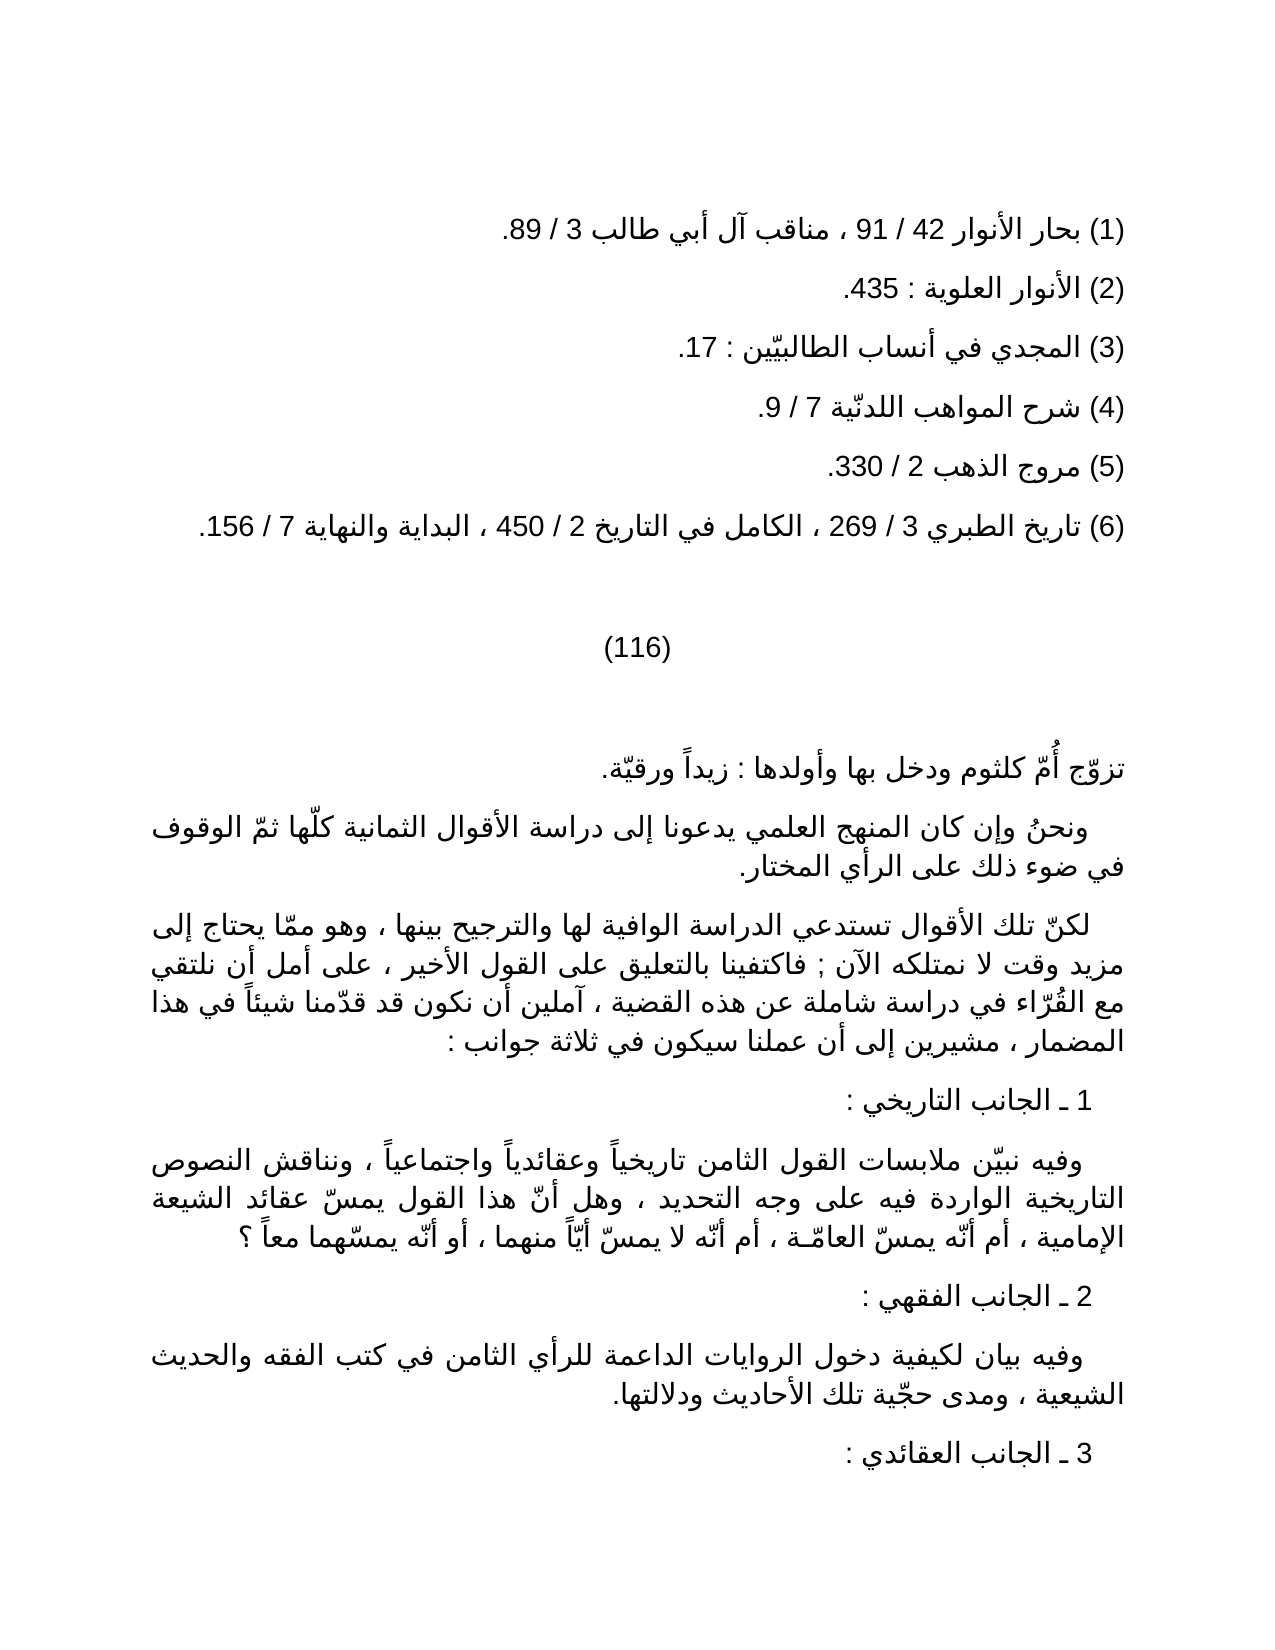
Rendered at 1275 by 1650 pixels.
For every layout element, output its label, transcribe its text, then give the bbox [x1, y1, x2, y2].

text (116) [150, 630, 1125, 663]
text 3 ـ الجانب العقائدي : [150, 1436, 1125, 1470]
text (4) شرح المواهب اللدنّية 7 / 9. [150, 390, 1125, 423]
text (2) الأنوار العلوية : 435. [150, 271, 1125, 305]
text وفيه نبيّن ملابسات القول الثامن تاريخياً وعقائدياً واجتماعياً ، ونناقش النصوص التاريخية الواردة فيه على وجه التحديد ، وهل أنّ هذا القول يمسّ عقائد الشيعة الإمامية ، أم أنّه يمسّ العامّـة ، أم أنّه لا يمسّ أيّاً منهما ، أو أنّه يمسّهما معاً ؟ [150, 1143, 1125, 1253]
text (3) المجدي في أنساب الطالبيّين : 17. [150, 331, 1125, 364]
text تزوّج أُمّ كلثوم ودخل بها وأولدها : زيداً ورقيّة. [150, 751, 1125, 784]
text لكنّ تلك الأقوال تستدعي الدراسة الوافية لها والترجيح بينها ، وهو ممّا يحتاج إلى مزيد وقت لا نمتلكه الآن ; فاكتفينا بالتعليق على القول الأخير ، على أمل أن نلتقي مع القُرّاء في دراسة شاملة عن هذه القضية ، آملين أن نكون قد قدّمنا شيئاً في هذا المضمار ، مشيرين إلى أن عملنا سيكون في ثلاثة جوانب : [150, 908, 1125, 1057]
text 2 ـ الجانب الفقهي : [150, 1279, 1125, 1313]
text (6) تاريخ الطبري 3 / 269 ، الكامل في التاريخ 2 / 450 ، البداية والنهاية 7 / 156. [150, 509, 1125, 542]
text ونحنُ وإن كان المنهج العلمي يدعونا إلى دراسة الأقوال الثمانية كلّها ثمّ الوقوف في ضوء ذلك على الرأي المختار. [150, 810, 1125, 882]
text وفيه بيان لكيفية دخول الروايات الداعمة للرأي الثامن في كتب الفقه والحديث الشيعية ، ومدى حجّية تلك الأحاديث ودلالتها. [150, 1338, 1125, 1411]
text 1 ـ الجانب التاريخي : [150, 1083, 1125, 1117]
text (1) بحار الأنوار 42 / 91 ، مناقب آل أبي طالب 3 / 89. [150, 212, 1125, 245]
text (5) مروج الذهب 2 / 330. [150, 449, 1125, 483]
